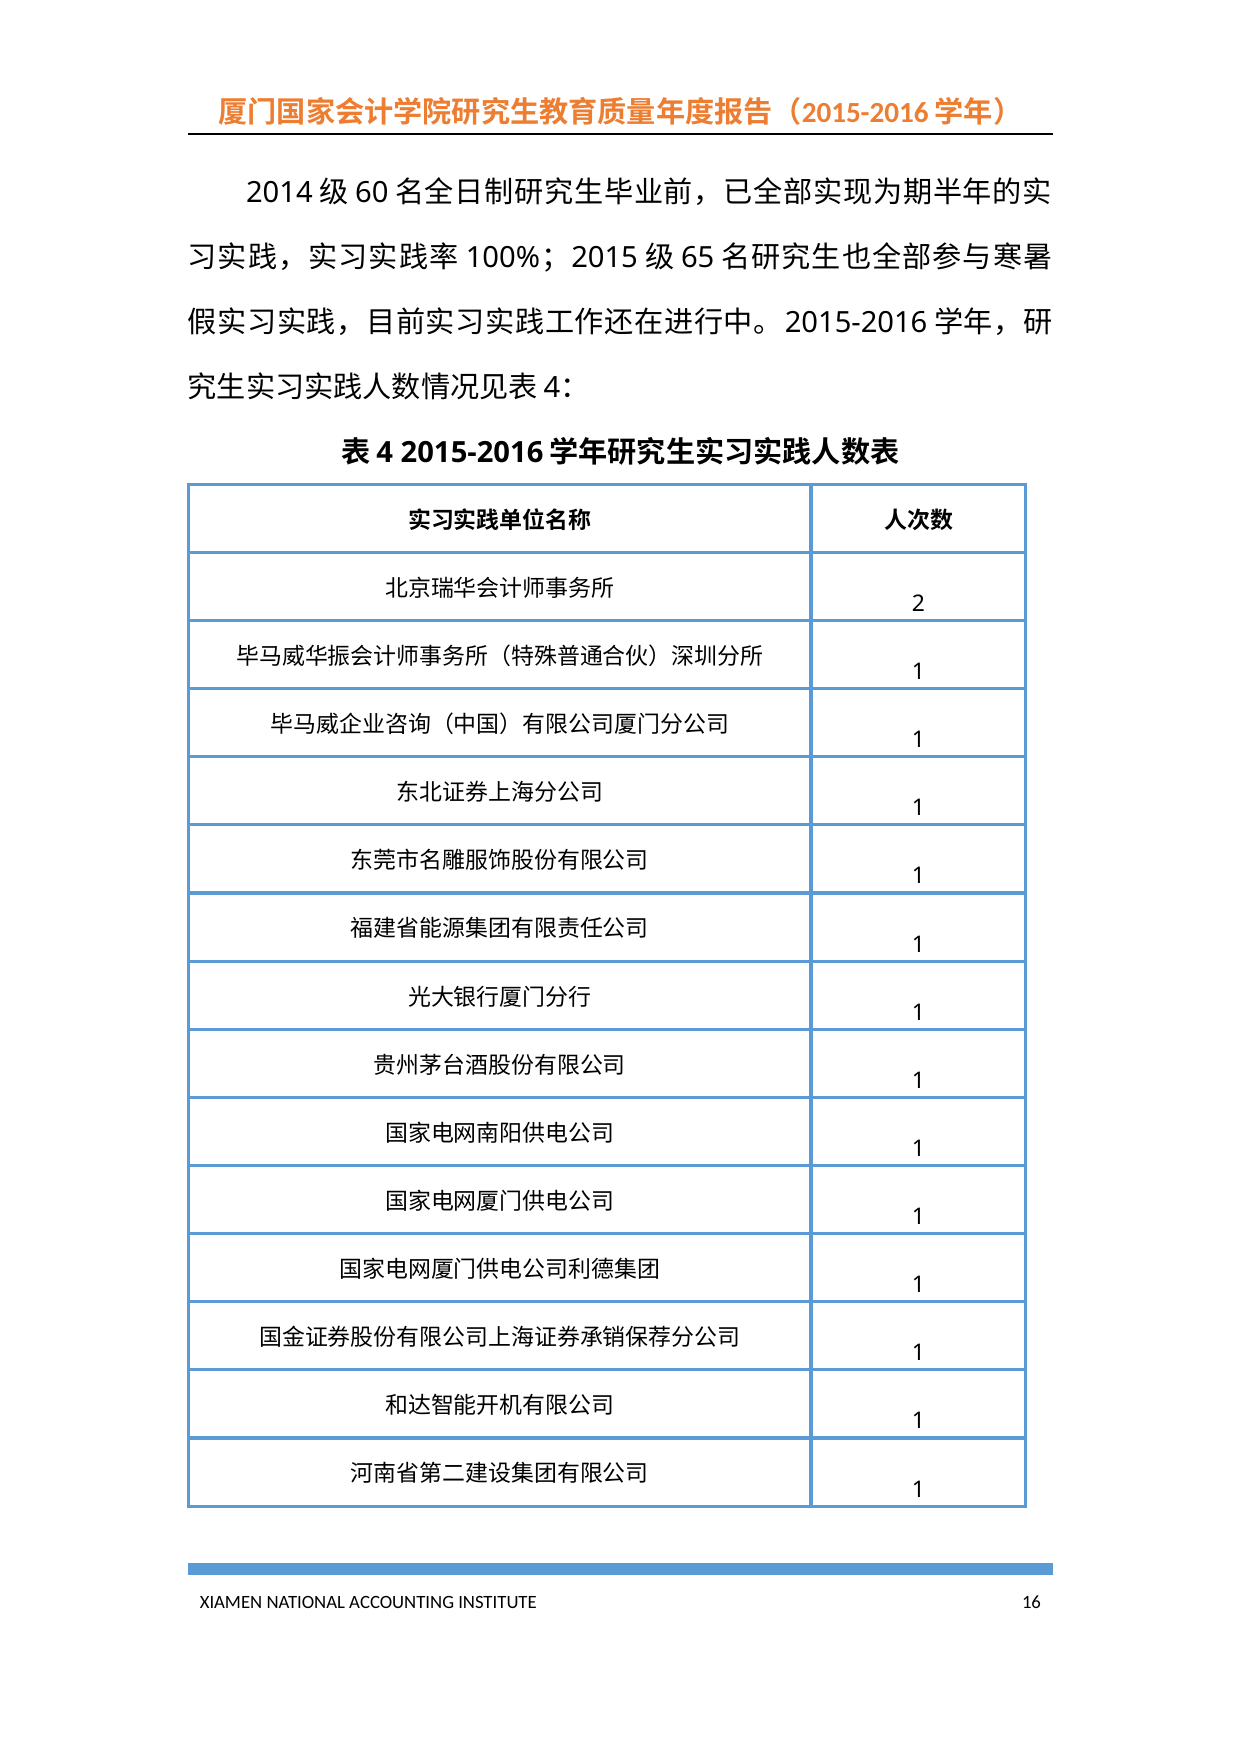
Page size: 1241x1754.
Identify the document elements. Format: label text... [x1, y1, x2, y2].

table_cell 1 [813, 1031, 1024, 1096]
text 2014级60名全日制研究生毕业前，已全部实现为期半年的实习实践，实习实践率100%；2015级65名研究生也全部参与寒暑假实习实践，目前实习实践工作还在进行中。2015-2016学年，研究生实习实践人数情况见表4： [187, 158, 1053, 418]
table_cell 1 [813, 1099, 1024, 1164]
table_cell 国家电网厦门供电公司利德集团 [190, 1235, 809, 1300]
table_header 实习实践单位名称 [190, 486, 809, 551]
table_cell 1 [813, 1371, 1024, 1436]
table_cell 河南省第二建设集团有限公司 [190, 1440, 809, 1504]
table_cell 1 [813, 758, 1024, 823]
table_cell 贵州茅台酒股份有限公司 [190, 1031, 809, 1096]
table_cell 1 [813, 690, 1024, 755]
table_cell 1 [813, 622, 1024, 687]
table_header 人次数 [813, 486, 1024, 551]
table_cell 1 [813, 1235, 1024, 1300]
table_cell 东莞市名雕服饰股份有限公司 [190, 826, 809, 891]
table_cell 福建省能源集团有限责任公司 [190, 895, 809, 959]
table_cell 毕马威企业咨询（中国）有限公司厦门分公司 [190, 690, 809, 755]
table_cell 1 [813, 1440, 1024, 1504]
table_cell 国家电网南阳供电公司 [190, 1099, 809, 1164]
table_cell 东北证券上海分公司 [190, 758, 809, 823]
text 表4 2015-2016学年研究生实习实践人数表 [187, 418, 1053, 483]
table_cell 北京瑞华会计师事务所 [190, 554, 809, 619]
table_cell 毕马威华振会计师事务所（特殊普通合伙）深圳分所 [190, 622, 809, 687]
table_cell 1 [813, 963, 1024, 1028]
table_cell 1 [813, 826, 1024, 891]
table_cell 2 [813, 554, 1024, 619]
table_cell 1 [813, 895, 1024, 959]
table_cell 国金证券股份有限公司上海证券承销保荐分公司 [190, 1303, 809, 1368]
table_cell 1 [813, 1167, 1024, 1232]
table_cell 和达智能开机有限公司 [190, 1371, 809, 1436]
table_cell 国家电网厦门供电公司 [190, 1167, 809, 1232]
table_cell 1 [813, 1303, 1024, 1368]
table_cell 光大银行厦门分行 [190, 963, 809, 1028]
